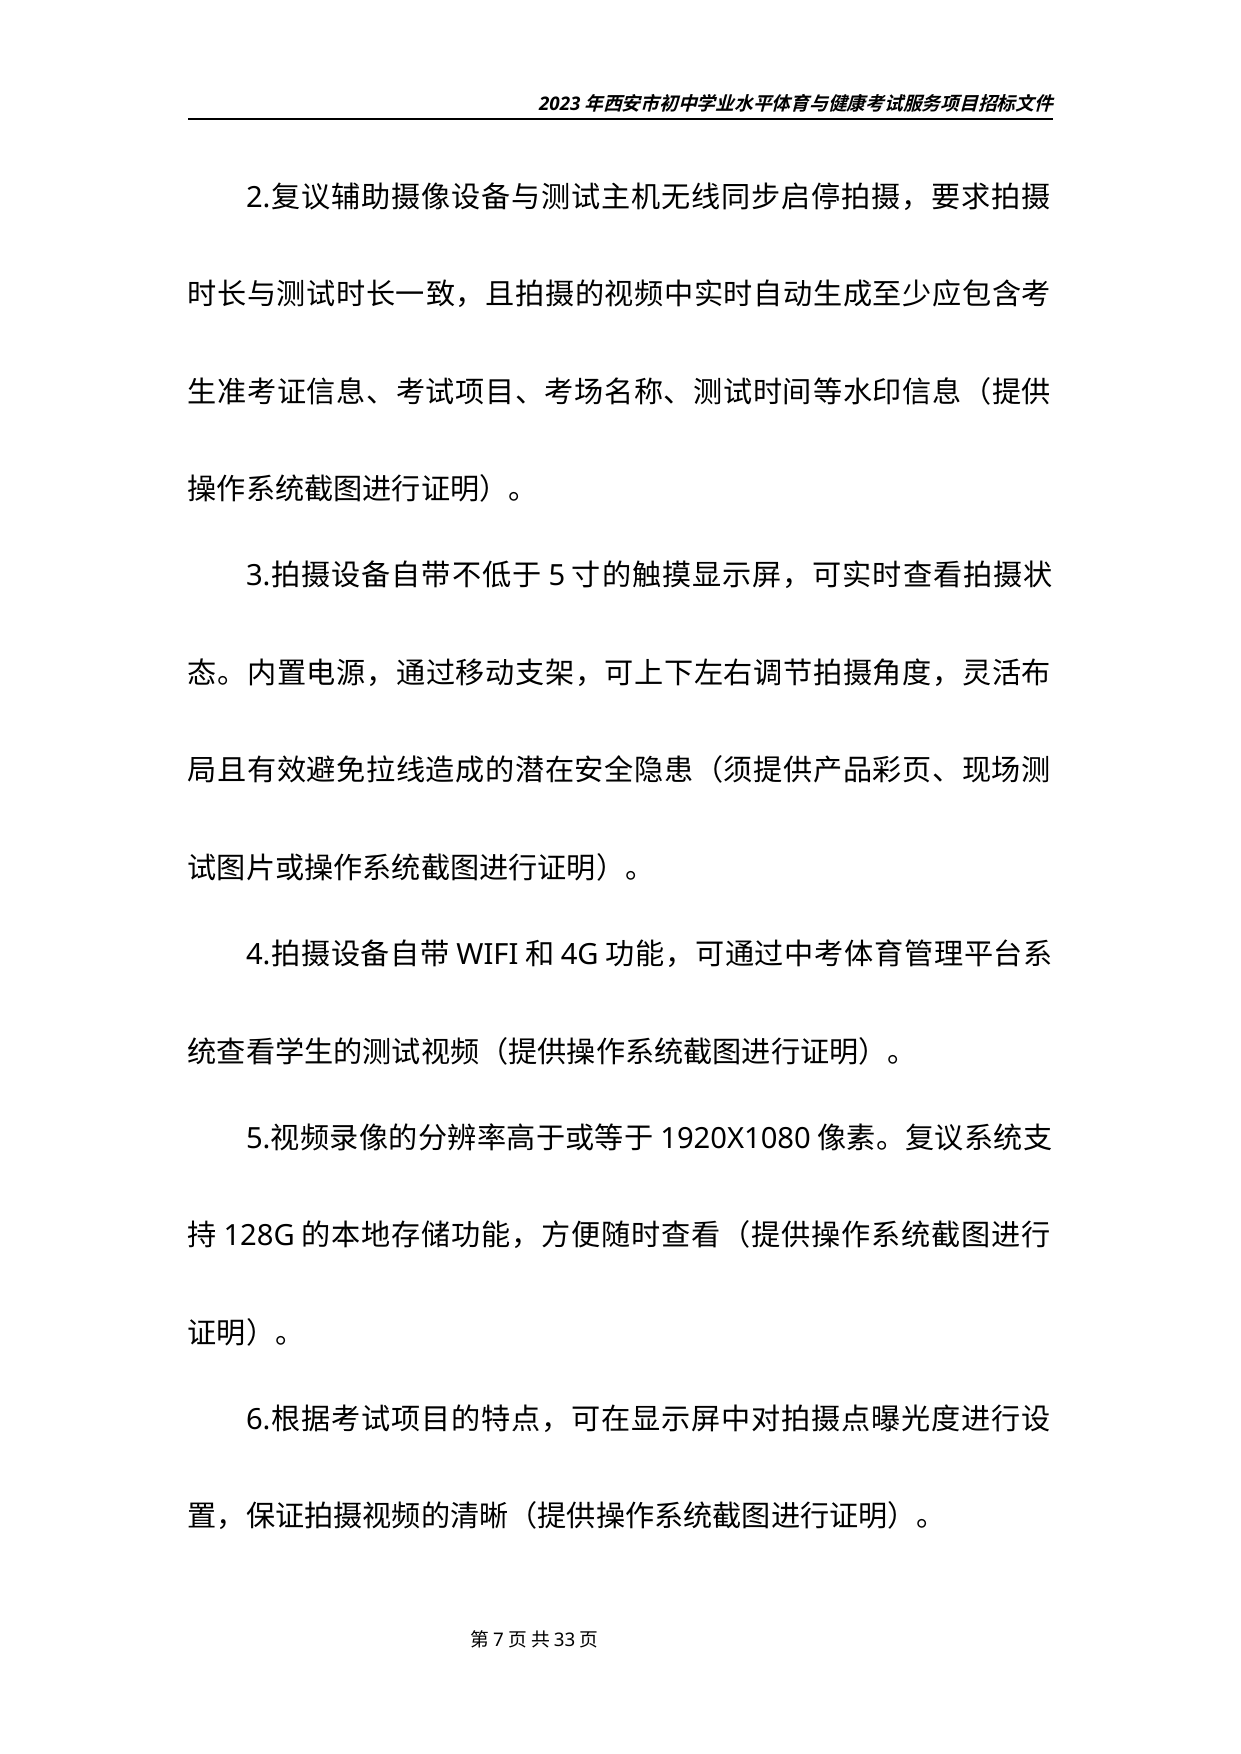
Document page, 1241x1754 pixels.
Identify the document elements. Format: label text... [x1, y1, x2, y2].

text 2.复议辅助摄像设备与测试主机无线同步启停拍摄，要求拍摄时长与测试时长一致，且拍摄的视频中实时自动生成至少应包含考生准考证信息、考试项目、考场名称、测试时间等水印信息（提供操作系统截图进行证明）。 [187, 162, 1053, 519]
text 5.视频录像的分辨率高于或等于1920X1080像素。复议系统支持128G的本地存储功能，方便随时查看（提供操作系统截图进行证明）。 [187, 1103, 1053, 1363]
text 3.拍摄设备自带不低于5寸的触摸显示屏，可实时查看拍摄状态。内置电源，通过移动支架，可上下左右调节拍摄角度，灵活布局且有效避免拉线造成的潜在安全隐患（须提供产品彩页、现场测试图片或操作系统截图进行证明）。 [187, 541, 1053, 898]
text 4.拍摄设备自带WIFI和4G功能，可通过中考体育管理平台系统查看学生的测试视频（提供操作系统截图进行证明）。 [187, 919, 1053, 1082]
text 6.根据考试项目的特点，可在显示屏中对拍摄点曝光度进行设置，保证拍摄视频的清晰（提供操作系统截图进行证明）。 [187, 1384, 1053, 1547]
